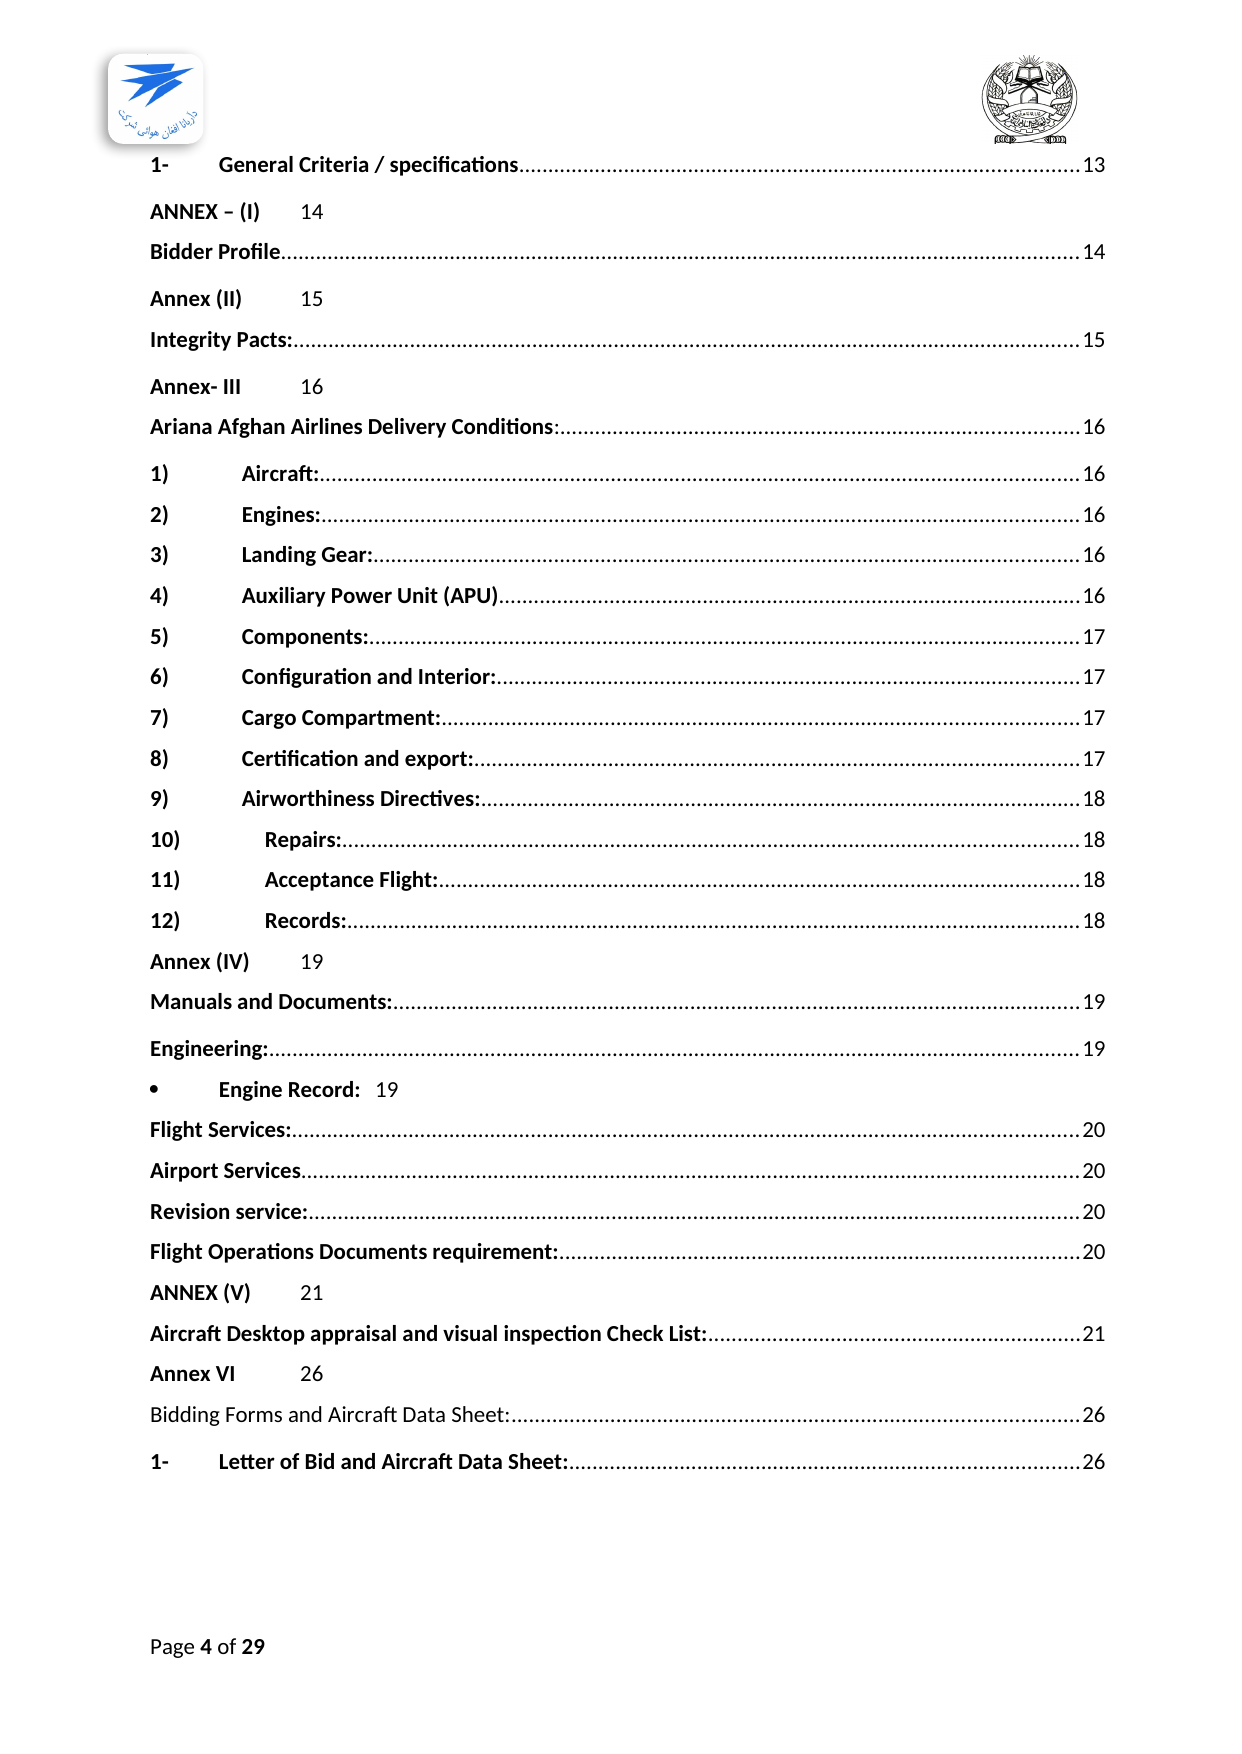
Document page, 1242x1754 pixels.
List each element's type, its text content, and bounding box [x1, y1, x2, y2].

picture [108, 53, 204, 144]
text Integrity Pacts: 15 [150, 325, 1106, 353]
text Bidder Profile 14 [150, 237, 1106, 266]
text 9) Airworthiness Directives: 18 [150, 784, 1106, 812]
text 1- General Criteria / specifications 13 [150, 150, 1106, 178]
text Manuals and Documents: 19 [150, 987, 1106, 1016]
text Annex VI 26 [150, 1359, 1106, 1387]
text Airport Services 20 [150, 1156, 1106, 1184]
text 3) Landing Gear: 16 [150, 541, 1106, 569]
text  Engine Record: 19 [150, 1075, 1106, 1103]
text Annex (IV) 19 [150, 947, 1106, 975]
text 6) Configuration and Interior: 17 [150, 662, 1106, 691]
text 1- Letter of Bid and Aircraft Data Sheet: 26 [150, 1447, 1106, 1475]
text Annex- III 16 [150, 372, 1106, 400]
text 8) Certification and export: 17 [150, 744, 1106, 772]
text Bidding Forms and Aircraft Data Sheet: 26 [150, 1400, 1106, 1428]
text 4) Auxiliary Power Unit (APU) 16 [150, 581, 1106, 609]
text ANNEX – (I) 14 [150, 197, 1106, 225]
text Annex (II) 15 [150, 284, 1106, 312]
text Flight Services: 20 [150, 1116, 1106, 1144]
text ANNEX (V) 21 [150, 1278, 1106, 1306]
picture [981, 55, 1078, 144]
text Revision service: 20 [150, 1197, 1106, 1225]
text Flight Operations Documents requirement: 20 [150, 1237, 1106, 1266]
text Ariana Afghan Airlines Delivery Conditions: 16 [150, 412, 1106, 441]
text Engineering: 19 [150, 1034, 1106, 1062]
text 12) Records: 18 [150, 906, 1106, 934]
text 11) Acceptance Flight: 18 [150, 866, 1106, 894]
text 2) Engines: 16 [150, 500, 1106, 528]
text Aircraft Desktop appraisal and visual inspection Check List: 21 [150, 1319, 1106, 1347]
text 7) Cargo Compartment: 17 [150, 703, 1106, 731]
text 10) Repairs: 18 [150, 825, 1106, 853]
text 1) Aircraft: 16 [150, 459, 1106, 487]
text 5) Components: 17 [150, 622, 1106, 650]
